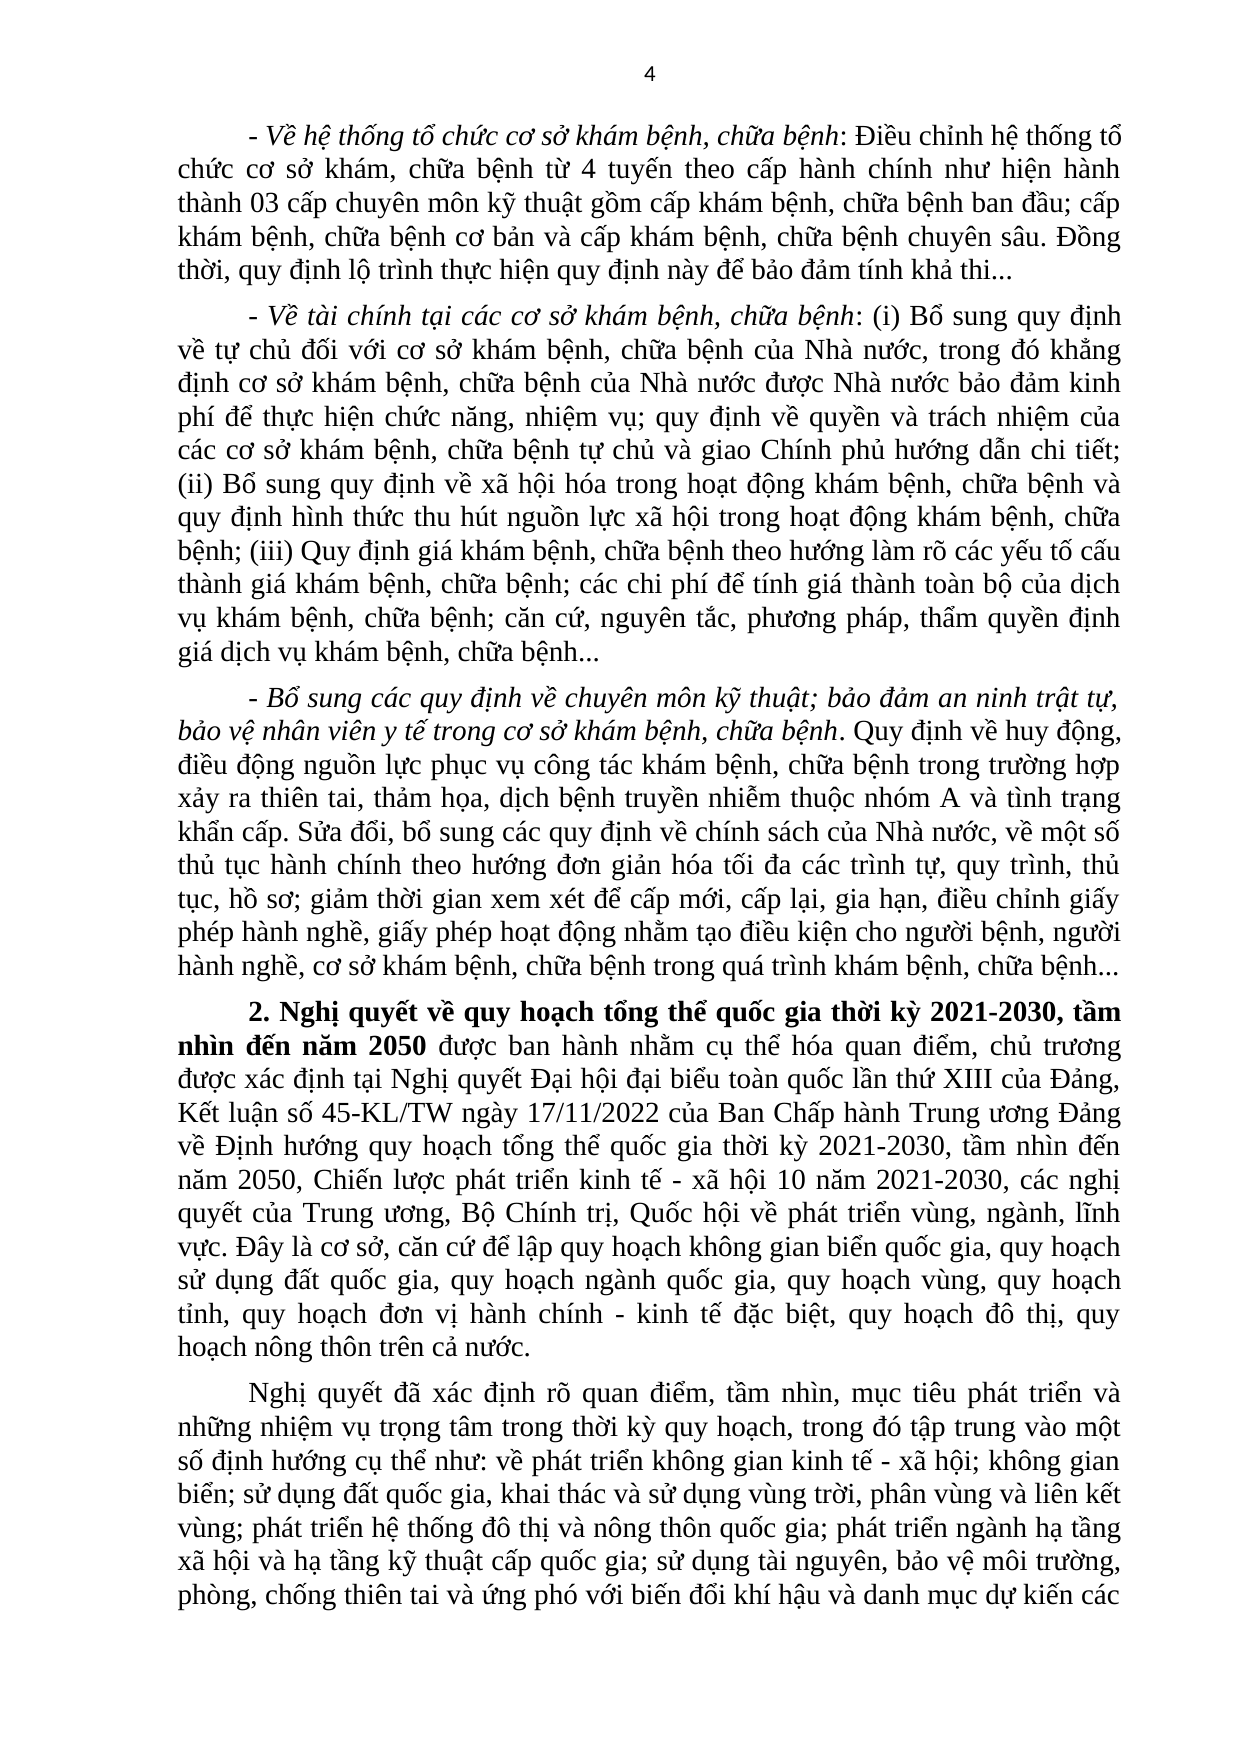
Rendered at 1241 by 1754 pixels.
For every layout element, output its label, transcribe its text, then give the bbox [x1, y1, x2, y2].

text - Về hệ thống tổ chức cơ sở khám bệnh, chữa bệnh: Điều chỉnh hệ thống tổ chức cơ sở khám, chữa bệnh từ 4 tuyến theo cấp hành chính như hiện hành thành 03 cấp chuyên môn kỹ thuật gồm cấp khám bệnh, chữa bệnh ban đầu; cấp khám bệnh, chữa bệnh cơ bản và cấp khám bệnh, chữa bệnh chuyên sâu. Đồng thời, quy định lộ trình thực hiện quy định này để bảo đảm tính khả thi... [177, 118, 1122, 286]
text - Bổ sung các quy định về chuyên môn kỹ thuật; bảo đảm an ninh trật tự, bảo vệ nhân viên y tế trong cơ sở khám bệnh, chữa bệnh. Quy định về huy động, điều động nguồn lực phục vụ công tác khám bệnh, chữa bệnh trong trường hợp xảy ra thiên tai, thảm họa, dịch bệnh truyền nhiễm thuộc nhóm A và tình trạng khẩn cấp. Sửa đổi, bổ sung các quy định về chính sách của Nhà nước, về một số thủ tục hành chính theo hướng đơn giản hóa tối đa các trình tự, quy trình, thủ tục, hồ sơ; giảm thời gian xem xét để cấp mới, cấp lại, gia hạn, điều chỉnh giấy phép hành nghề, giấy phép hoạt động nhằm tạo điều kiện cho người bệnh, người hành nghề, cơ sở khám bệnh, chữa bệnh trong quá trình khám bệnh, chữa bệnh... [177, 680, 1122, 982]
text 2. Nghị quyết về quy hoạch tổng thể quốc gia thời kỳ 2021-2030, tầm nhìn đến năm 2050 được ban hành nhằm cụ thể hóa quan điểm, chủ trương được xác định tại Nghị quyết Đại hội đại biểu toàn quốc lần thứ XIII của Đảng, Kết luận số 45-KL/TW ngày 17/11/2022 của Ban Chấp hành Trung ương Đảng về Định hướng quy hoạch tổng thể quốc gia thời kỳ 2021-2030, tầm nhìn đến năm 2050, Chiến lược phát triển kinh tế - xã hội 10 năm 2021-2030, các nghị quyết của Trung ương, Bộ Chính trị, Quốc hội về phát triển vùng, ngành, lĩnh vực. Đây là cơ sở, căn cứ để lập quy hoạch không gian biển quốc gia, quy hoạch sử dụng đất quốc gia, quy hoạch ngành quốc gia, quy hoạch vùng, quy hoạch tỉnh, quy hoạch đơn vị hành chính - kinh tế đặc biệt, quy hoạch đô thị, quy hoạch nông thôn trên cả nước. [177, 994, 1122, 1363]
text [177, 1376, 1122, 1610]
text - Về tài chính tại các cơ sở khám bệnh, chữa bệnh: (i) Bổ sung quy định về tự chủ đối với cơ sở khám bệnh, chữa bệnh của Nhà nước, trong đó khẳng định cơ sở khám bệnh, chữa bệnh của Nhà nước được Nhà nước bảo đảm kinh phí để thực hiện chức năng, nhiệm vụ; quy định về quyền và trách nhiệm của các cơ sở khám bệnh, chữa bệnh tự chủ và giao Chính phủ hướng dẫn chi tiết; (ii) Bổ sung quy định về xã hội hóa trong hoạt động khám bệnh, chữa bệnh và quy định hình thức thu hút nguồn lực xã hội trong hoạt động khám bệnh, chữa bệnh; (iii) Quy định giá khám bệnh, chữa bệnh theo hướng làm rõ các yếu tố cấu thành giá khám bệnh, chữa bệnh; các chi phí để tính giá thành toàn bộ của dịch vụ khám bệnh, chữa bệnh; căn cứ, nguyên tắc, phương pháp, thẩm quyền định giá dịch vụ khám bệnh, chữa bệnh... [177, 298, 1122, 667]
